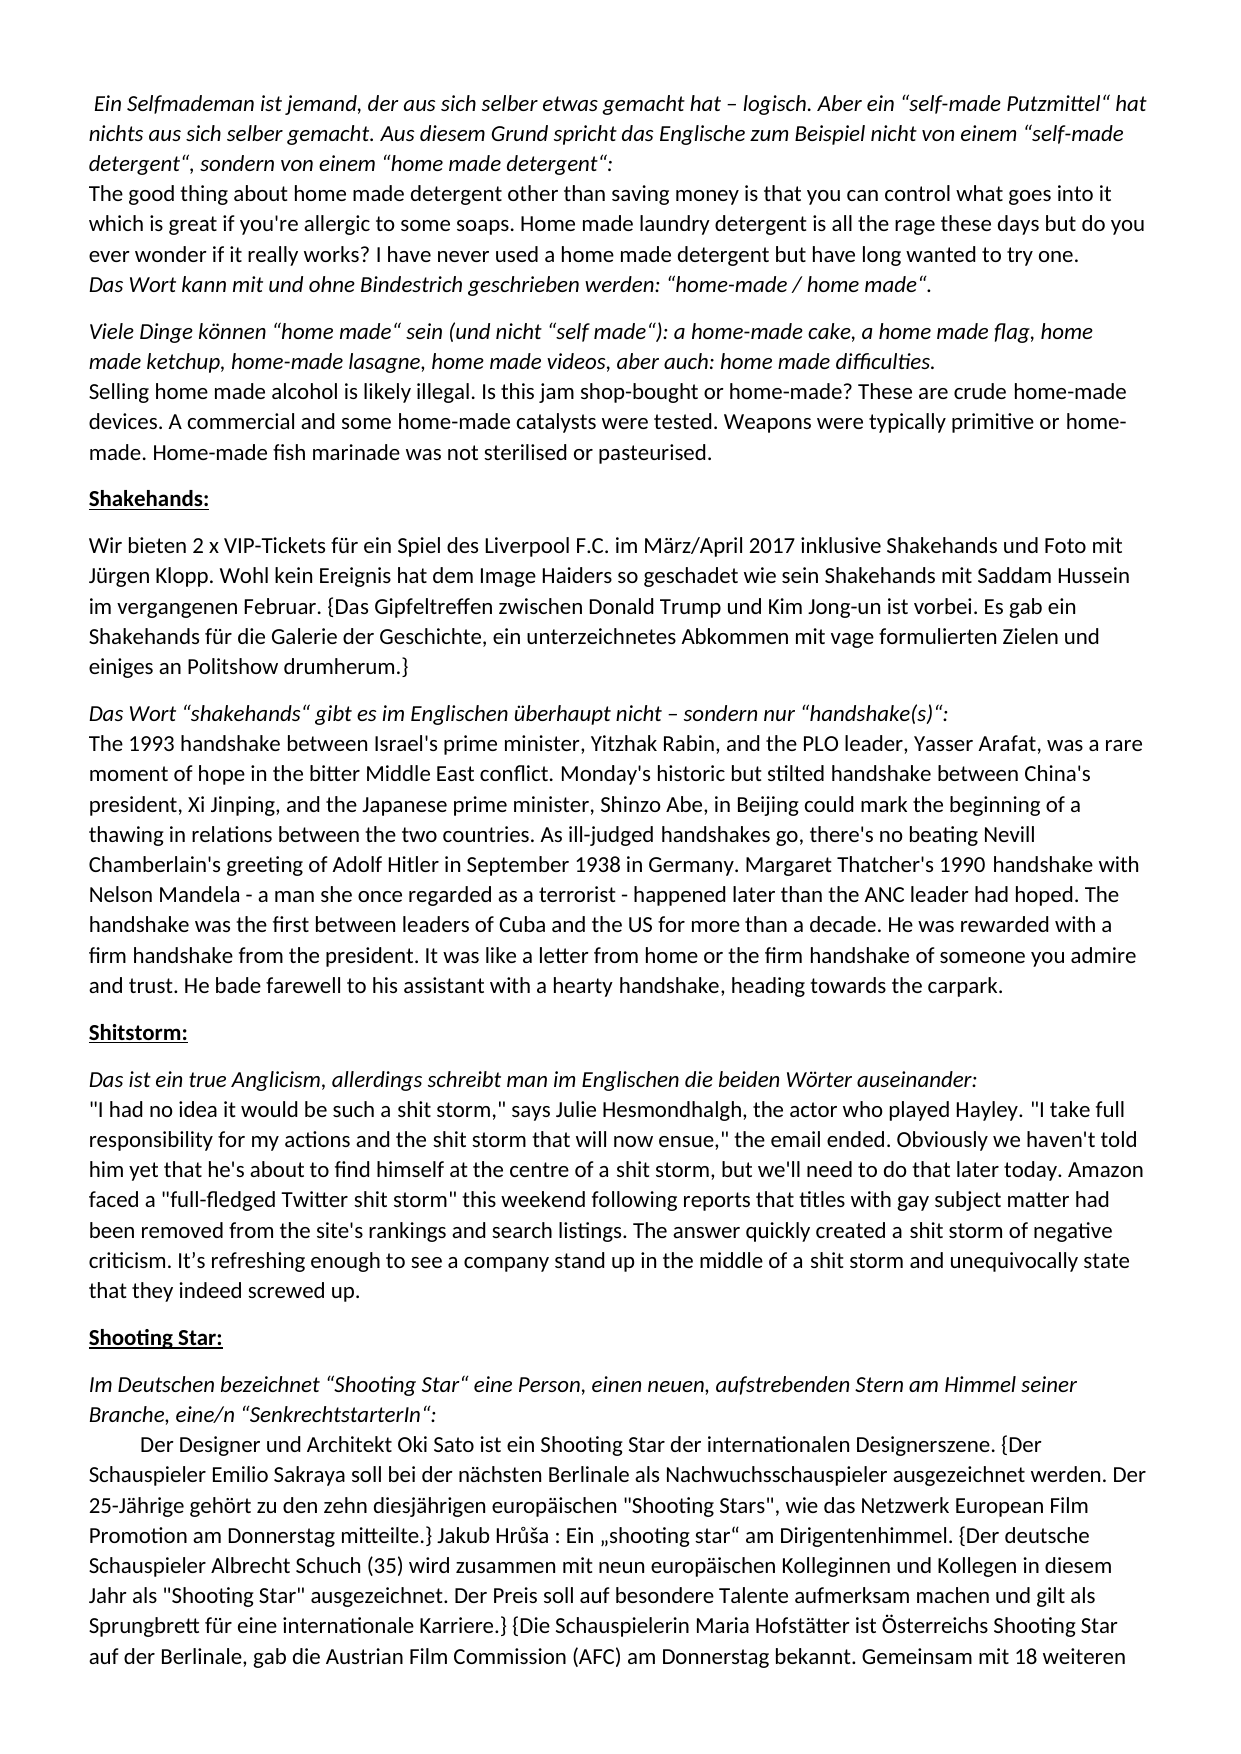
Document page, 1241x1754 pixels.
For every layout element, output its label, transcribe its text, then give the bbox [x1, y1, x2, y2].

text Shooting Star: [88, 1323, 1152, 1351]
text Das Wort “shakehands“ gibt es im Englischen überhaupt nicht – sondern nur “handshake(s)“: The 1993 handshake between Israel's prime minister, Yitzhak Rabin, and the PLO leader, Yasser Arafat, was a rare moment of hope in the bitter Middle East conflict. Monday's historic but stilted handshake between China's president, Xi Jinping, and the Japanese prime minister, Shinzo Abe, in Beijing could mark the beginning of a thawing in relations between the two countries. As ill-judged handshakes go, there's no beating Nevill Chamberlain's greeting of Adolf Hitler in September 1938 in Germany. Margaret Thatcher's 1990 handshake with Nelson Mandela - a man she once regarded as a terrorist - happened later than the ANC leader had hoped. The handshake was the first between leaders of Cuba and the US for more than a decade. He was rewarded with a firm handshake from the president. It was like a letter from home or the firm handshake of someone you admire and trust. He bade farewell to his assistant with a hearty handshake, heading towards the carpark. [88, 699, 1152, 999]
text Wir bieten 2 x VIP-Tickets für ein Spiel des Liverpool F.C. im März/April 2017 inklusive Shakehands und Foto mit Jürgen Klopp. Wohl kein Ereignis hat dem Image Haiders so geschadet wie sein Shakehands mit Saddam Hussein im vergangenen Februar. {Das Gipfeltreffen zwischen Donald Trump und Kim Jong-un ist vorbei. Es gab ein Shakehands für die Galerie der Geschichte, ein unterzeichnetes Abkommen mit vage formulierten Zielen und einiges an Politshow drumherum.} [88, 531, 1152, 680]
text Viele Dinge können “home made“ sein (und nicht “self made“): a home-made cake, a home made flag, home made ketchup, home-made lasagne, home made videos, aber auch: home made difficulties. Selling home made alcohol is likely illegal. Is this jam shop-bought or home-made? These are crude home-made devices. A commercial and some home-made catalysts were tested. Weapons were typically primitive or home-made. Home-made fish marinade was not sterilised or pasteurised. [88, 317, 1152, 466]
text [88, 1370, 1152, 1670]
text Das ist ein true Anglicism, allerdings schreibt man im Englischen die beiden Wörter auseinander: "I had no idea it would be such a shit storm," says Julie Hesmondhalgh, the actor who played Hayley. "I take full responsibility for my actions and the shit storm that will now ensue," the email ended. Obviously we haven't told him yet that he's about to find himself at the centre of a shit storm, but we'll need to do that later today. Amazon faced a "full-fledged Twitter shit storm" this weekend following reports that titles with gay subject matter had been removed from the site's rankings and search listings. The answer quickly created a shit storm of negative criticism. It’s refreshing enough to see a company stand up in the middle of a shit storm and unequivocally state that they indeed screwed up. [88, 1065, 1152, 1304]
text Shakehands: [88, 484, 1152, 512]
text Shitstorm: [88, 1018, 1152, 1046]
text Ein Selfmademan ist jemand, der aus sich selber etwas gemacht hat – logisch. Aber ein “self-made Putzmittel“ hat nichts aus sich selber gemacht. Aus diesem Grund spricht das Englische zum Beispiel nicht von einem “self-made detergent“, sondern von einem “home made detergent“: The good thing about home made detergent other than saving money is that you can control what goes into it which is great if you're allergic to some soaps. Home made laundry detergent is all the rage these days but do you ever wonder if it really works? I have never used a home made detergent but have long wanted to try one. Das Wort kann mit und ohne Bindestrich geschrieben werden: “home-made / home made“. [88, 89, 1152, 298]
